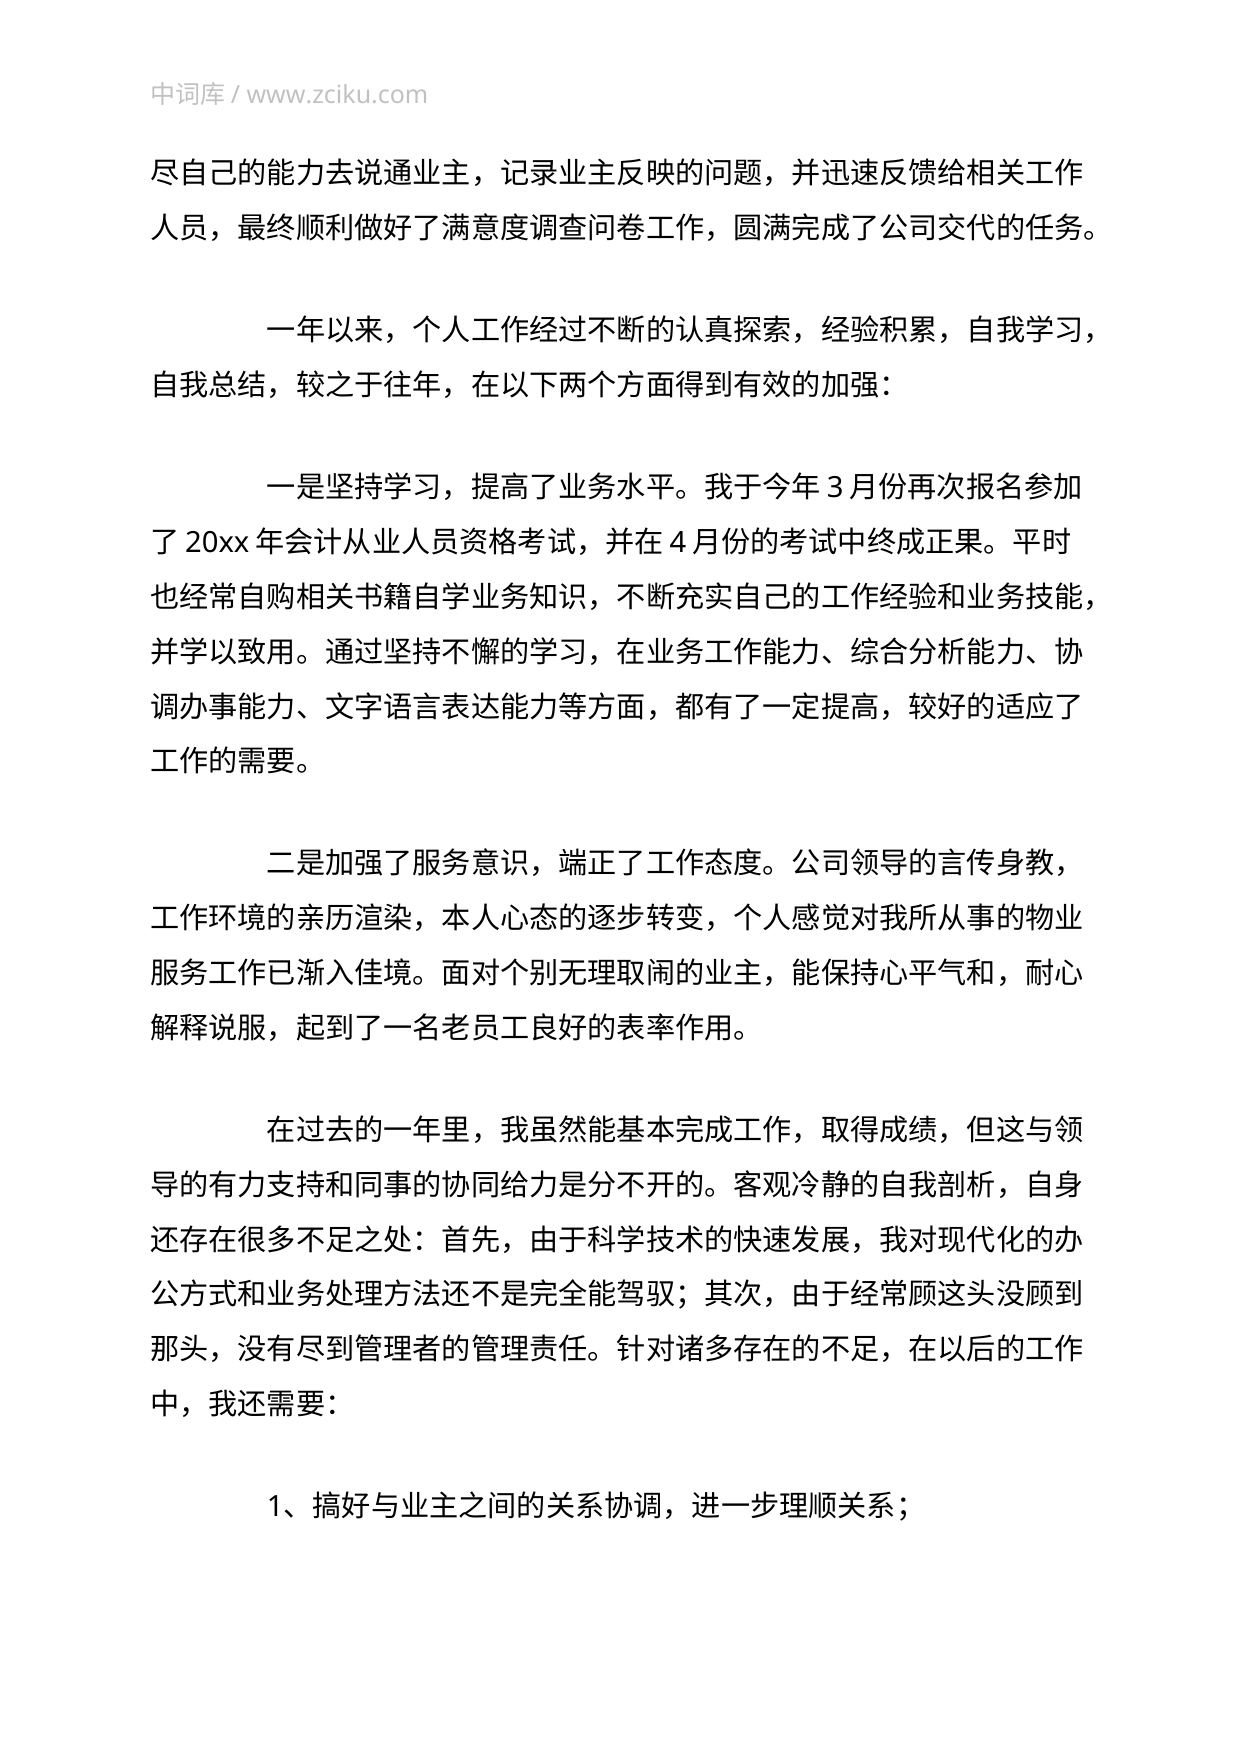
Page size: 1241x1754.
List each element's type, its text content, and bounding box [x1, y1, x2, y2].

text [150, 150, 1090, 247]
text 一年以来，个人工作经过不断的认真探索，经验积累，自我学习，自我总结，较之于往年，在以下两个方面得到有效的加强： [150, 307, 1090, 404]
text 二是加强了服务意识，端正了工作态度。公司领导的言传身教，工作环境的亲历渲染，本人心态的逐步转变，个人感觉对我所从事的物业服务工作已渐入佳境。面对个别无理取闹的业主，能保持心平气和，耐心解释说服，起到了一名老员工良好的表率作用。 [150, 840, 1090, 1047]
text 一是坚持学习，提高了业务水平。我于今年3月份再次报名参加了20xx年会计从业人员资格考试，并在4月份的考试中终成正果。平时也经常自购相关书籍自学业务知识，不断充实自己的工作经验和业务技能，并学以致用。通过坚持不懈的学习，在业务工作能力、综合分析能力、协调办事能力、文字语言表达能力等方面，都有了一定提高，较好的适应了工作的需要。 [150, 463, 1090, 780]
text 1、搞好与业主之间的关系协调，进一步理顺关系； [150, 1482, 1090, 1525]
text 在过去的一年里，我虽然能基本完成工作，取得成绩，但这与领导的有力支持和同事的协同给力是分不开的。客观冷静的自我剖析，自身还存在很多不足之处：首先，由于科学技术的快速发展，我对现代化的办公方式和业务处理方法还不是完全能驾驭；其次，由于经常顾这头没顾到那头，没有尽到管理者的管理责任。针对诸多存在的不足，在以后的工作中，我还需要： [150, 1106, 1090, 1423]
